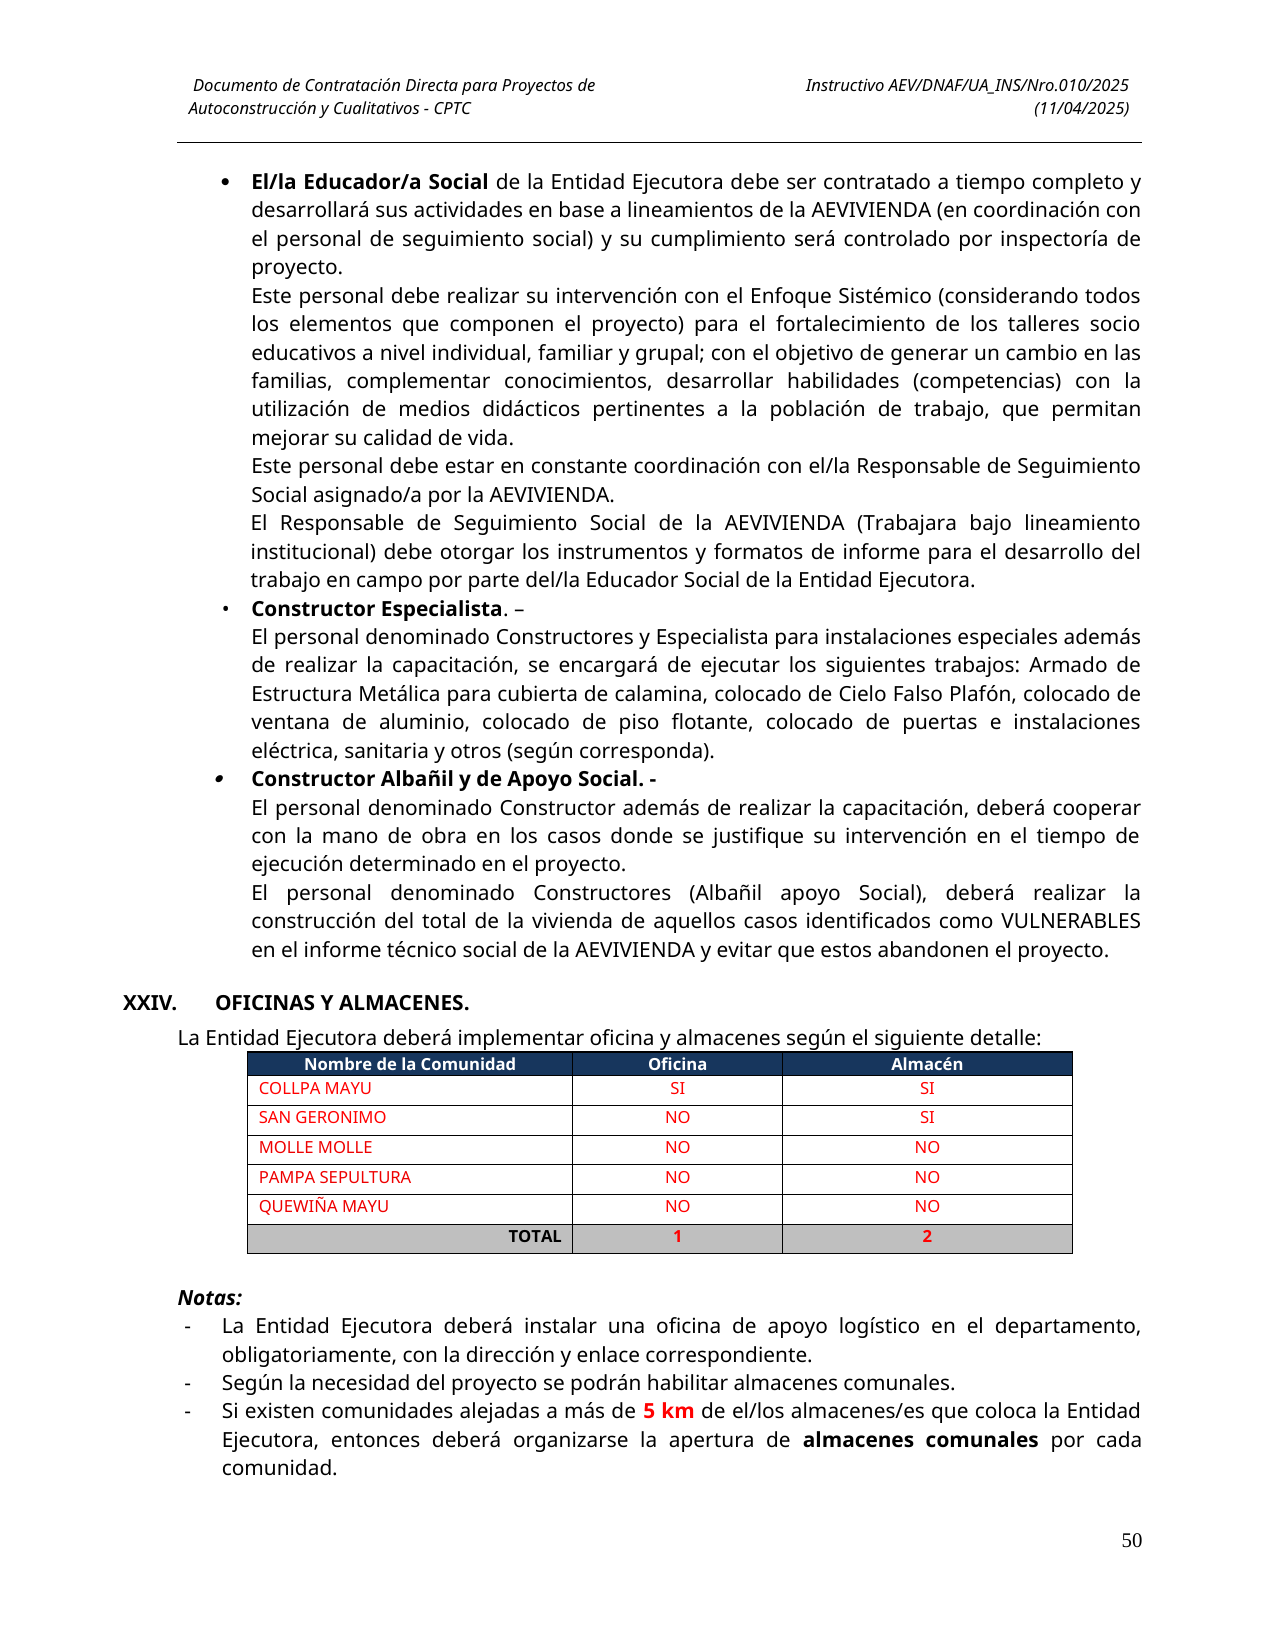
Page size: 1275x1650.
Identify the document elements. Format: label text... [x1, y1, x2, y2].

table_cell PAMPA SEPULTURA [248, 1165, 572, 1194]
text El personal denominado Constructores (Albañil apoyo Social), deberá realizar la construcción del total de la vivienda de aquellos casos identificados como VULNERABLES en el informe técnico social de la AEVIVIENDA y evitar que estos abandonen el proyecto. [251, 878, 1142, 963]
list Según la necesidad del proyecto se podrán habilitar almacenes comunales. [184, 1368, 1142, 1397]
text El personal denominado Constructor además de realizar la capacitación, deberá cooperar con la mano de obra en los casos donde se justifique su intervención en el tiempo de ejecución determinado en el proyecto. [251, 793, 1142, 878]
table_cell MOLLE MOLLE [248, 1136, 572, 1164]
text La Entidad Ejecutora deberá implementar oficina y almacenes según el siguiente detalle: [177, 1023, 1142, 1051]
text Este personal debe estar en constante coordinación con el/la Responsable de Seguimiento Social asignado/a por la AEVIVIENDA. [251, 451, 1142, 508]
table_cell NO [783, 1136, 1072, 1164]
table_header Almacén [783, 1053, 1072, 1075]
table_cell NO [573, 1136, 782, 1164]
list La Entidad Ejecutora deberá instalar una oficina de apoyo logístico en el departamento, obligatoriamente, con la dirección y enlace correspondiente. [184, 1311, 1142, 1368]
text • Constructor Especialista. – [222, 594, 1142, 622]
table_cell COLLPA MAYU [248, 1076, 572, 1105]
list Si existen comunidades alejadas a más de 5 km de el/los almacenes/es que coloca la Entidad Ejecutora, entonces deberá organizarse la apertura de almacenes comunales por cada comunidad. [184, 1397, 1142, 1482]
table_cell 2 [783, 1225, 1072, 1253]
table_cell NO [573, 1195, 782, 1224]
text El personal denominado Constructores y Especialista para instalaciones especiales además de realizar la capacitación, se encargará de ejecutar los siguientes trabajos: Armado de Estructura Metálica para cubierta de calamina, colocado de Cielo Falso Plafón, colocado de ventana de aluminio, colocado de piso flotante, colocado de puertas e instalaciones eléctrica, sanitaria y otros (según corresponda). [251, 622, 1142, 764]
list El/la Educador/a Social de la Entidad Ejecutora debe ser contratado a tiempo completo y desarrollará sus actividades en base a lineamientos de la AEVIVIENDA (en coordinación con el personal de seguimiento social) y su cumplimiento será controlado por inspectoría de proyecto. [222, 167, 1142, 281]
list Constructor Albañil y de Apoyo Social. - [213, 764, 1142, 793]
table_cell SI [783, 1106, 1072, 1134]
table_cell TOTAL [248, 1225, 572, 1253]
table_cell SAN GERONIMO [248, 1106, 572, 1134]
table_header Oficina [573, 1053, 782, 1075]
table_cell NO [573, 1165, 782, 1194]
text Notas: [177, 1283, 1142, 1311]
list OFICINAS Y ALMACENES. [177, 988, 1142, 1017]
table_cell 1 [573, 1225, 782, 1253]
table_cell QUEWIÑA MAYU [248, 1195, 572, 1224]
table_cell SI [783, 1076, 1072, 1105]
table_header Nombre de la Comunidad [248, 1053, 572, 1075]
table_cell NO [783, 1195, 1072, 1224]
text El Responsable de Seguimiento Social de la AEVIVIENDA (Trabajara bajo lineamiento institucional) debe otorgar los instrumentos y formatos de informe para el desarrollo del trabajo en campo por parte del/la Educador Social de la Entidad Ejecutora. [250, 508, 1142, 594]
table_cell SI [573, 1076, 782, 1105]
text Este personal debe realizar su intervención con el Enfoque Sistémico (considerando todos los elementos que componen el proyecto) para el fortalecimiento de los talleres socio educativos a nivel individual, familiar y grupal; con el objetivo de generar un cambio en las familias, complementar conocimientos, desarrollar habilidades (competencias) con la utilización de medios didácticos pertinentes a la población de trabajo, que permitan mejorar su calidad de vida. [251, 281, 1142, 451]
table_cell NO [783, 1165, 1072, 1194]
table_cell NO [573, 1106, 782, 1134]
